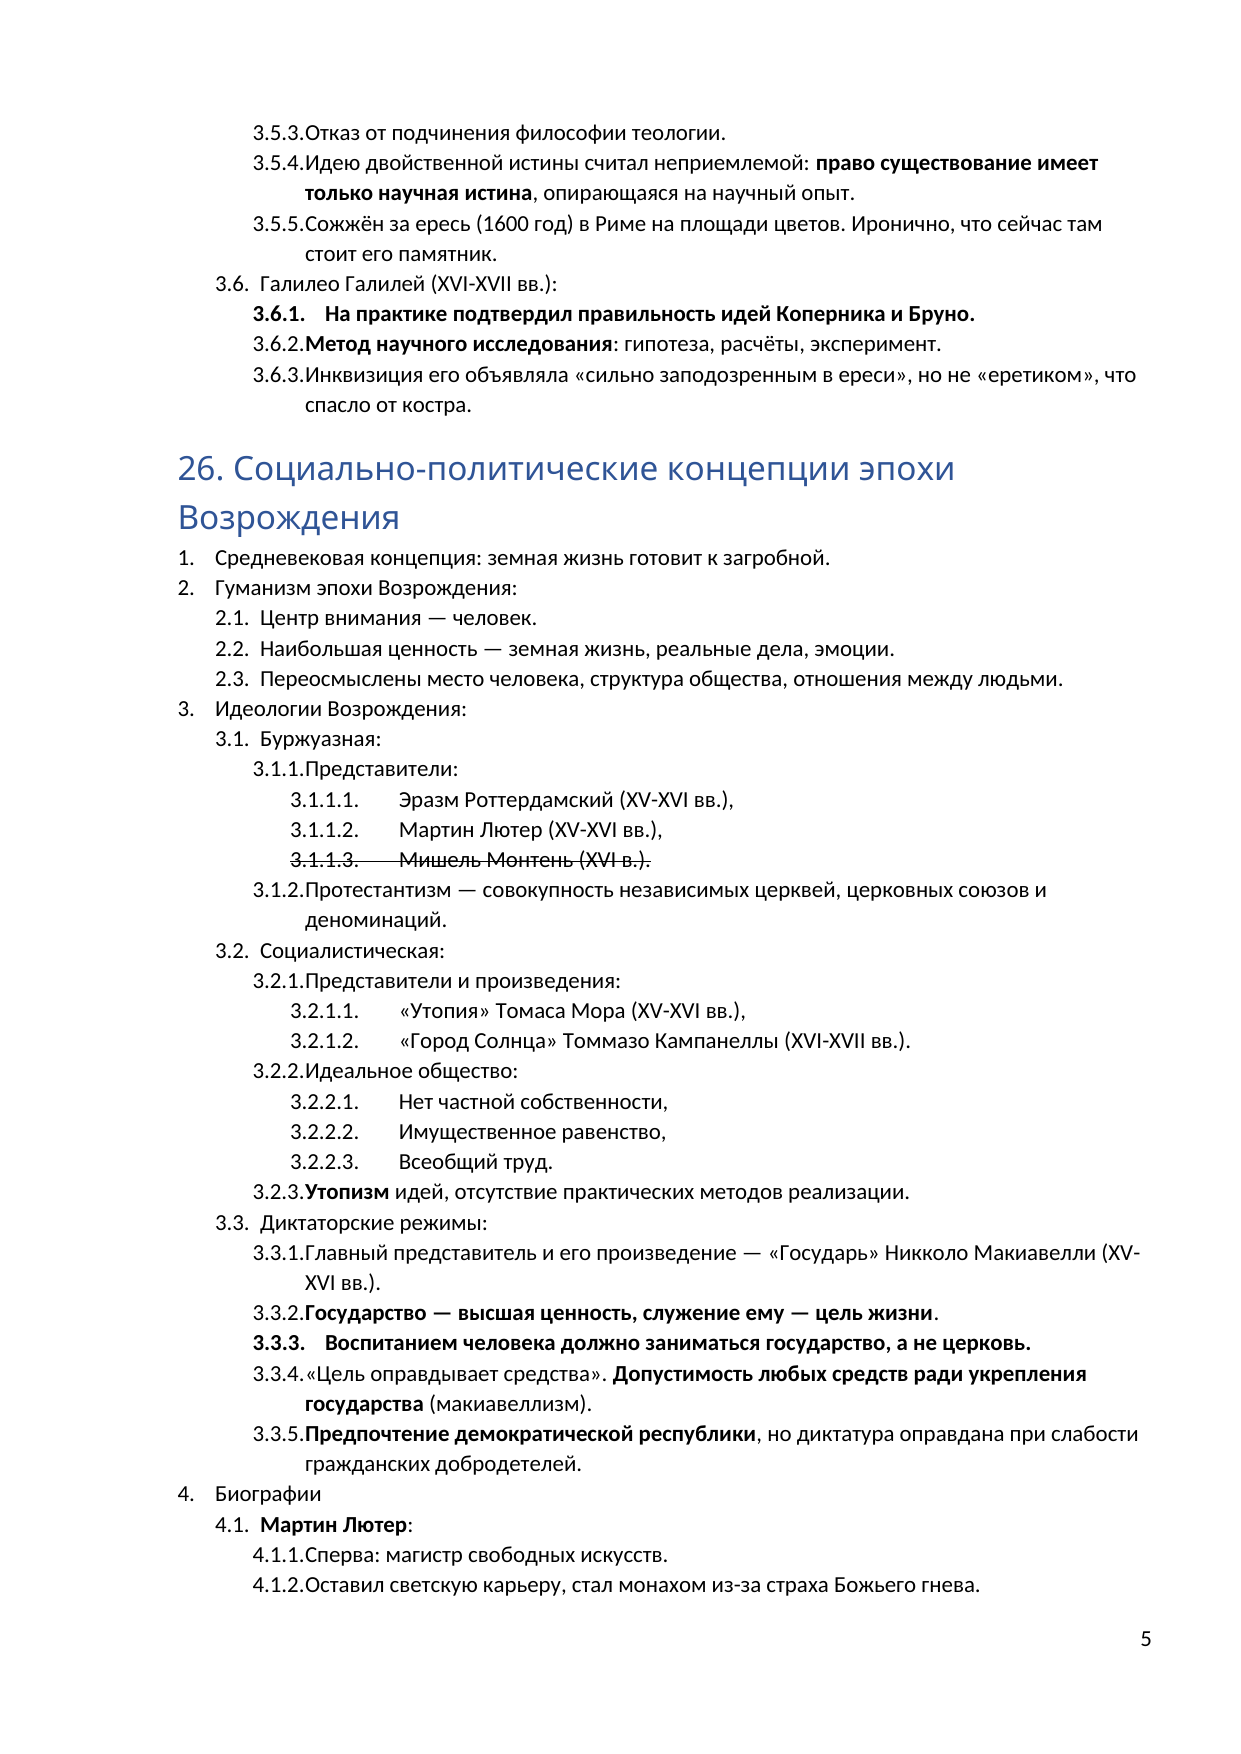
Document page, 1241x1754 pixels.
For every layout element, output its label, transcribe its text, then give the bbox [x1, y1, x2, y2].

list Идею двойственной истины считал неприемлемой: право существование имеет только научная истина, опирающаяся на научный опыт. [252, 148, 1152, 207]
list Главный представитель и его произведение — «Государь» Никколо Макиавелли (XV-XVI вв.). [252, 1238, 1152, 1296]
list Метод научного исследования: гипотеза, расчёты, эксперимент. [252, 329, 1152, 358]
list Воспитанием человека должно заниматься государство, а не церковь. [252, 1328, 1152, 1357]
list Биографии [177, 1479, 1152, 1508]
subtitle 26. Социально-политические концепции эпохи Возрождения [177, 445, 1152, 539]
list Идеальное общество: [252, 1057, 1152, 1085]
list Наибольшая ценность — земная жизнь, реальные дела, эмоции. [215, 634, 1152, 662]
list Мишель Монтень (XVI в.). [290, 845, 1152, 873]
list Диктаторские режимы: [215, 1208, 1152, 1236]
list Гуманизм эпохи Возрождения: [177, 573, 1152, 601]
list «Утопия» Томаса Мора (XV-XVI вв.), [290, 996, 1152, 1024]
list Нет частной собственности, [290, 1087, 1152, 1115]
list Протестантизм — совокупность независимых церквей, церковных союзов и деноминаций. [252, 875, 1152, 934]
list На практике подтвердил правильность идей Коперника и Бруно. [252, 299, 1152, 327]
list Мартин Лютер: [215, 1510, 1152, 1538]
list Оставил светскую карьеру, стал монахом из-за страха Божьего гнева. [252, 1570, 1152, 1598]
list Буржуазная: [215, 724, 1152, 752]
list «Цель оправдывает средства». Допустимость любых средств ради укрепления государства (макиавеллизм). [252, 1359, 1152, 1417]
list Сперва: магистр свободных искусств. [252, 1540, 1152, 1568]
list Предпочтение демократической республики, но диктатура оправдана при слабости гражданских добродетелей. [252, 1419, 1152, 1477]
list Социалистическая: [215, 936, 1152, 964]
list Представители: [252, 754, 1152, 783]
list Галилео Галилей (XVI-XVII вв.): [215, 269, 1152, 297]
list Идеологии Возрождения: [177, 694, 1152, 722]
list Представители и произведения: [252, 966, 1152, 994]
list Отказ от подчинения философии теологии. [252, 118, 1152, 146]
list Имущественное равенство, [290, 1117, 1152, 1145]
list «Город Солнца» Томмазо Кампанеллы (XVI-XVII вв.). [290, 1026, 1152, 1054]
list Эразм Роттердамский (XV-XVI вв.), [290, 785, 1152, 813]
list Мартин Лютер (XV-XVI вв.), [290, 815, 1152, 843]
list Сожжён за ересь (1600 год) в Риме на площади цветов. Иронично, что сейчас там стоит его памятник. [252, 209, 1152, 267]
list Утопизм идей, отсутствие практических методов реализации. [252, 1177, 1152, 1206]
list Всеобщий труд. [290, 1147, 1152, 1175]
list Средневековая концепция: земная жизнь готовит к загробной. [177, 543, 1152, 571]
list Инквизиция его объявляла «сильно заподозренным в ереси», но не «еретиком», что спасло от костра. [252, 360, 1152, 418]
list Центр внимания — человек. [215, 603, 1152, 632]
list Государство — высшая ценность, служение ему — цель жизни. [252, 1298, 1152, 1326]
list Переосмыслены место человека, структура общества, отношения между людьми. [215, 664, 1152, 692]
